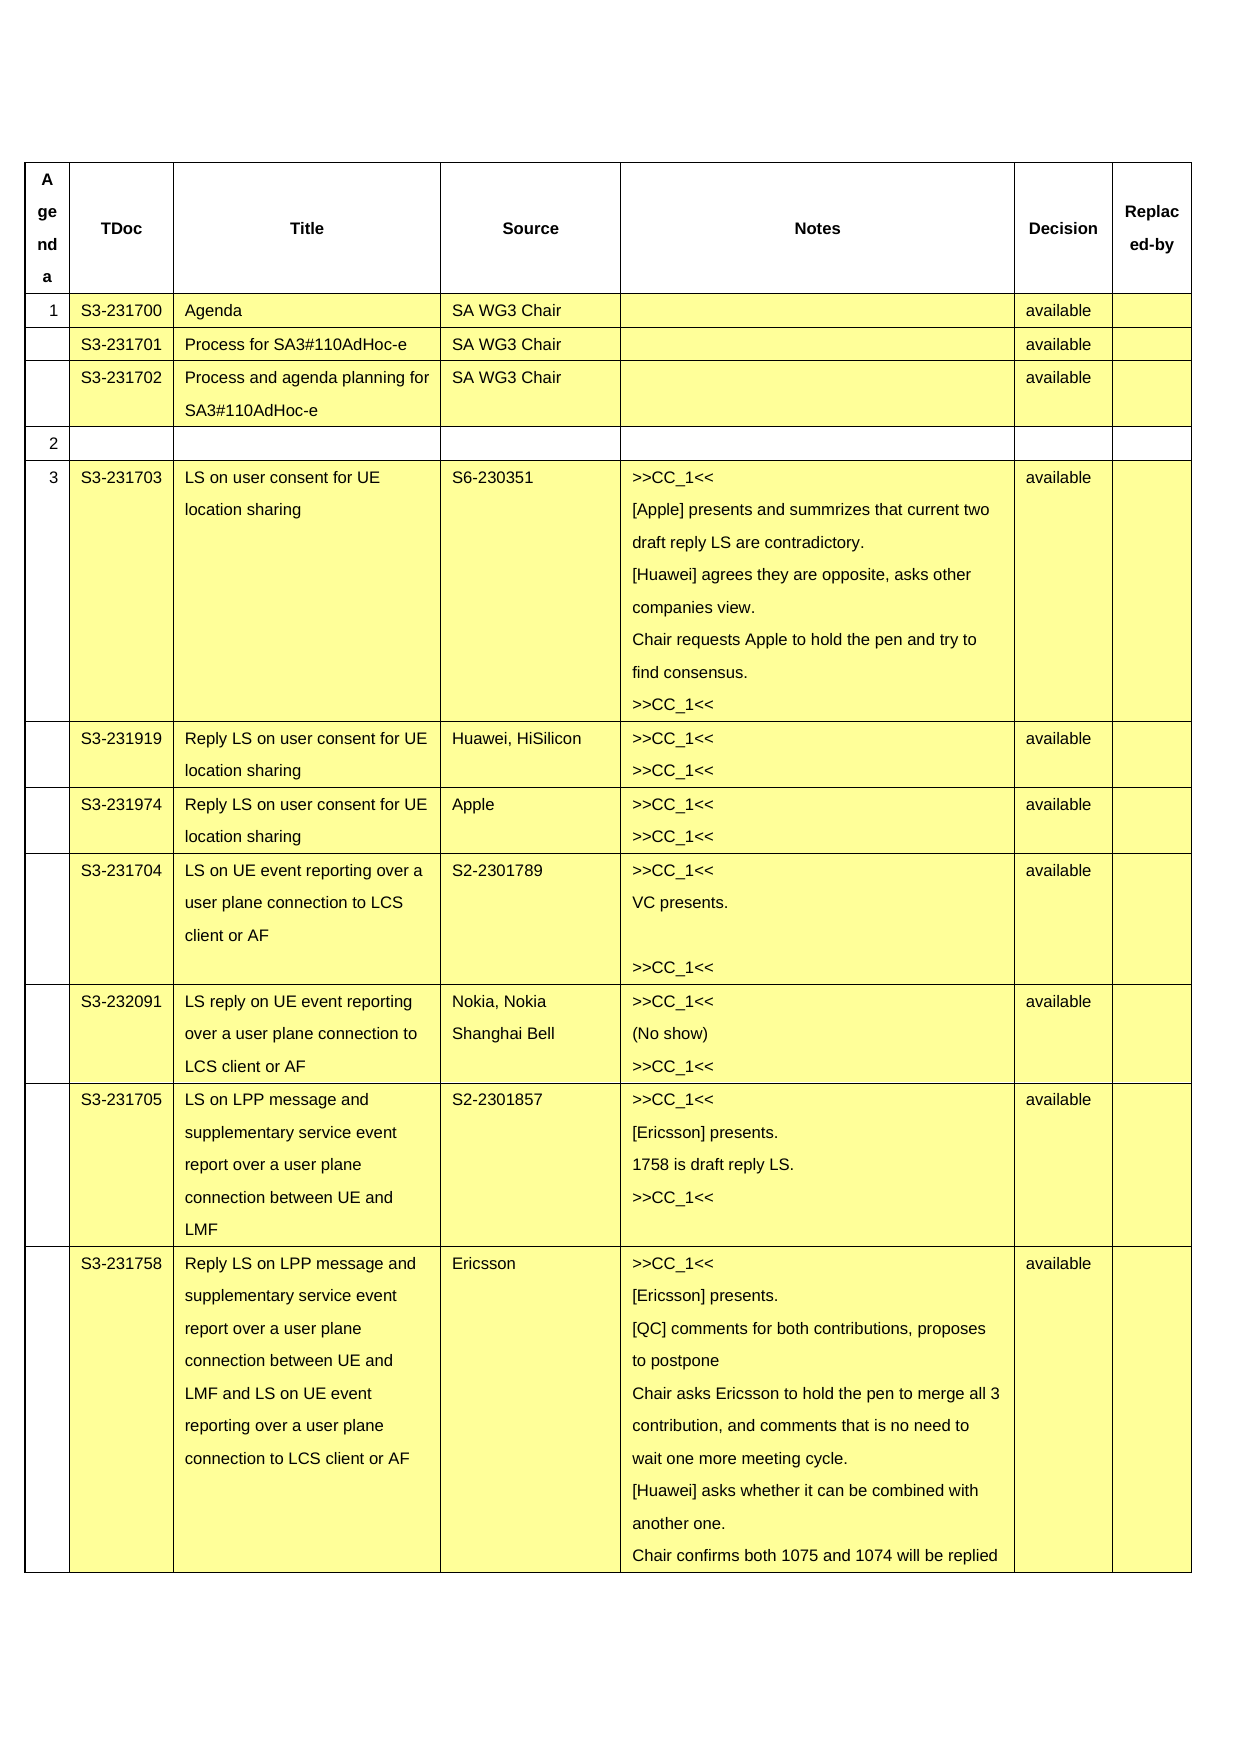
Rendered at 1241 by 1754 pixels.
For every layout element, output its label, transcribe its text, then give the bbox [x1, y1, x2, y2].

table_cell S3-231702 [70, 361, 173, 426]
table_cell [26, 788, 69, 853]
table_cell [26, 328, 69, 360]
table_cell [1113, 294, 1191, 327]
table_cell LS reply on UE event reporting over a user plane connection to LCS client or AF [174, 985, 440, 1082]
table_cell >>CC_1<< [Ericsson] presents. 1758 is draft reply LS. >>CC_1<< [621, 1084, 1014, 1246]
table_cell S3-231974 [70, 788, 173, 853]
table_cell S3-231700 [70, 294, 173, 327]
table_cell [70, 427, 173, 460]
table_cell [26, 854, 69, 984]
table_cell [26, 985, 69, 1082]
table_cell [1113, 328, 1191, 360]
table_cell [1015, 427, 1112, 460]
table_header Decision [1015, 163, 1112, 293]
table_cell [174, 1247, 440, 1572]
table_cell Reply LS on user consent for UE location sharing [174, 788, 440, 853]
table_cell [26, 361, 69, 426]
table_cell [621, 1247, 1014, 1572]
table_cell Reply LS on user consent for UE location sharing [174, 722, 440, 787]
table_cell Agenda [174, 294, 440, 327]
table_cell S3-231758 [70, 1247, 173, 1572]
table_header Notes [621, 163, 1014, 293]
table_cell S3-232091 [70, 985, 173, 1082]
table_cell available [1015, 985, 1112, 1082]
table_cell [621, 294, 1014, 327]
table_cell [174, 427, 440, 460]
table_header Source [441, 163, 620, 293]
table_cell available [1015, 854, 1112, 984]
table_cell S6-230351 [441, 461, 620, 721]
table_cell [1113, 1084, 1191, 1246]
table_cell SA WG3 Chair [441, 294, 620, 327]
table_cell LS on UE event reporting over a user plane connection to LCS client or AF [174, 854, 440, 984]
table_header Title [174, 163, 440, 293]
table_cell [1113, 427, 1191, 460]
table_cell [1113, 461, 1191, 721]
table_cell [441, 427, 620, 460]
table_cell LS on LPP message and supplementary service event report over a user plane connection between UE and LMF [174, 1084, 440, 1246]
table_cell >>CC_1<< (No show) >>CC_1<< [621, 985, 1014, 1082]
table_cell [621, 427, 1014, 460]
table_cell [1113, 854, 1191, 984]
table_cell S3-231705 [70, 1084, 173, 1246]
table_cell >>CC_1<< >>CC_1<< [621, 788, 1014, 853]
table_cell SA WG3 Chair [441, 328, 620, 360]
table_cell SA WG3 Chair [441, 361, 620, 426]
table_cell S3-231919 [70, 722, 173, 787]
table_cell S3-231701 [70, 328, 173, 360]
table_cell LS on user consent for UE location sharing [174, 461, 440, 721]
table_cell >>CC_1<< VC presents. >>CC_1<< [621, 854, 1014, 984]
table_cell 2 [26, 427, 69, 460]
table_cell [621, 361, 1014, 426]
table_cell >>CC_1<< >>CC_1<< [621, 722, 1014, 787]
table_cell available [1015, 722, 1112, 787]
table_cell Huawei, HiSilicon [441, 722, 620, 787]
table_cell [1113, 985, 1191, 1082]
table_cell available [1015, 788, 1112, 853]
table_cell [621, 328, 1014, 360]
table_header Replaced-by [1113, 163, 1191, 293]
table_cell 3 [26, 461, 69, 721]
table_cell Ericsson [441, 1247, 620, 1572]
table_cell Process and agenda planning for SA3#110AdHoc-e [174, 361, 440, 426]
table_cell S3-231703 [70, 461, 173, 721]
table_cell Process for SA3#110AdHoc-e [174, 328, 440, 360]
table_header TDoc [70, 163, 173, 293]
table_cell Apple [441, 788, 620, 853]
table_cell [26, 1084, 69, 1246]
table_header Agenda [26, 163, 69, 293]
table_cell [26, 722, 69, 787]
table_cell available [1015, 294, 1112, 327]
table_cell S2-2301857 [441, 1084, 620, 1246]
table_cell [1113, 788, 1191, 853]
table_cell available [1015, 1084, 1112, 1246]
table_cell [1113, 1247, 1191, 1572]
table_cell S3-231704 [70, 854, 173, 984]
table_cell [1113, 361, 1191, 426]
table_cell 1 [26, 294, 69, 327]
table_cell Nokia, Nokia Shanghai Bell [441, 985, 620, 1082]
table_cell S2-2301789 [441, 854, 620, 984]
table_cell available [1015, 328, 1112, 360]
table_cell [26, 1247, 69, 1572]
table_cell >>CC_1<< [Apple] presents and summrizes that current two draft reply LS are contradictory. [Huawei] agrees they are opposite, asks other companies view. Chair requests Apple to hold the pen and try to find consensus. >>CC_1<< [621, 461, 1014, 721]
table_cell available [1015, 361, 1112, 426]
table_cell available [1015, 461, 1112, 721]
table_cell [1113, 722, 1191, 787]
table_cell available [1015, 1247, 1112, 1572]
